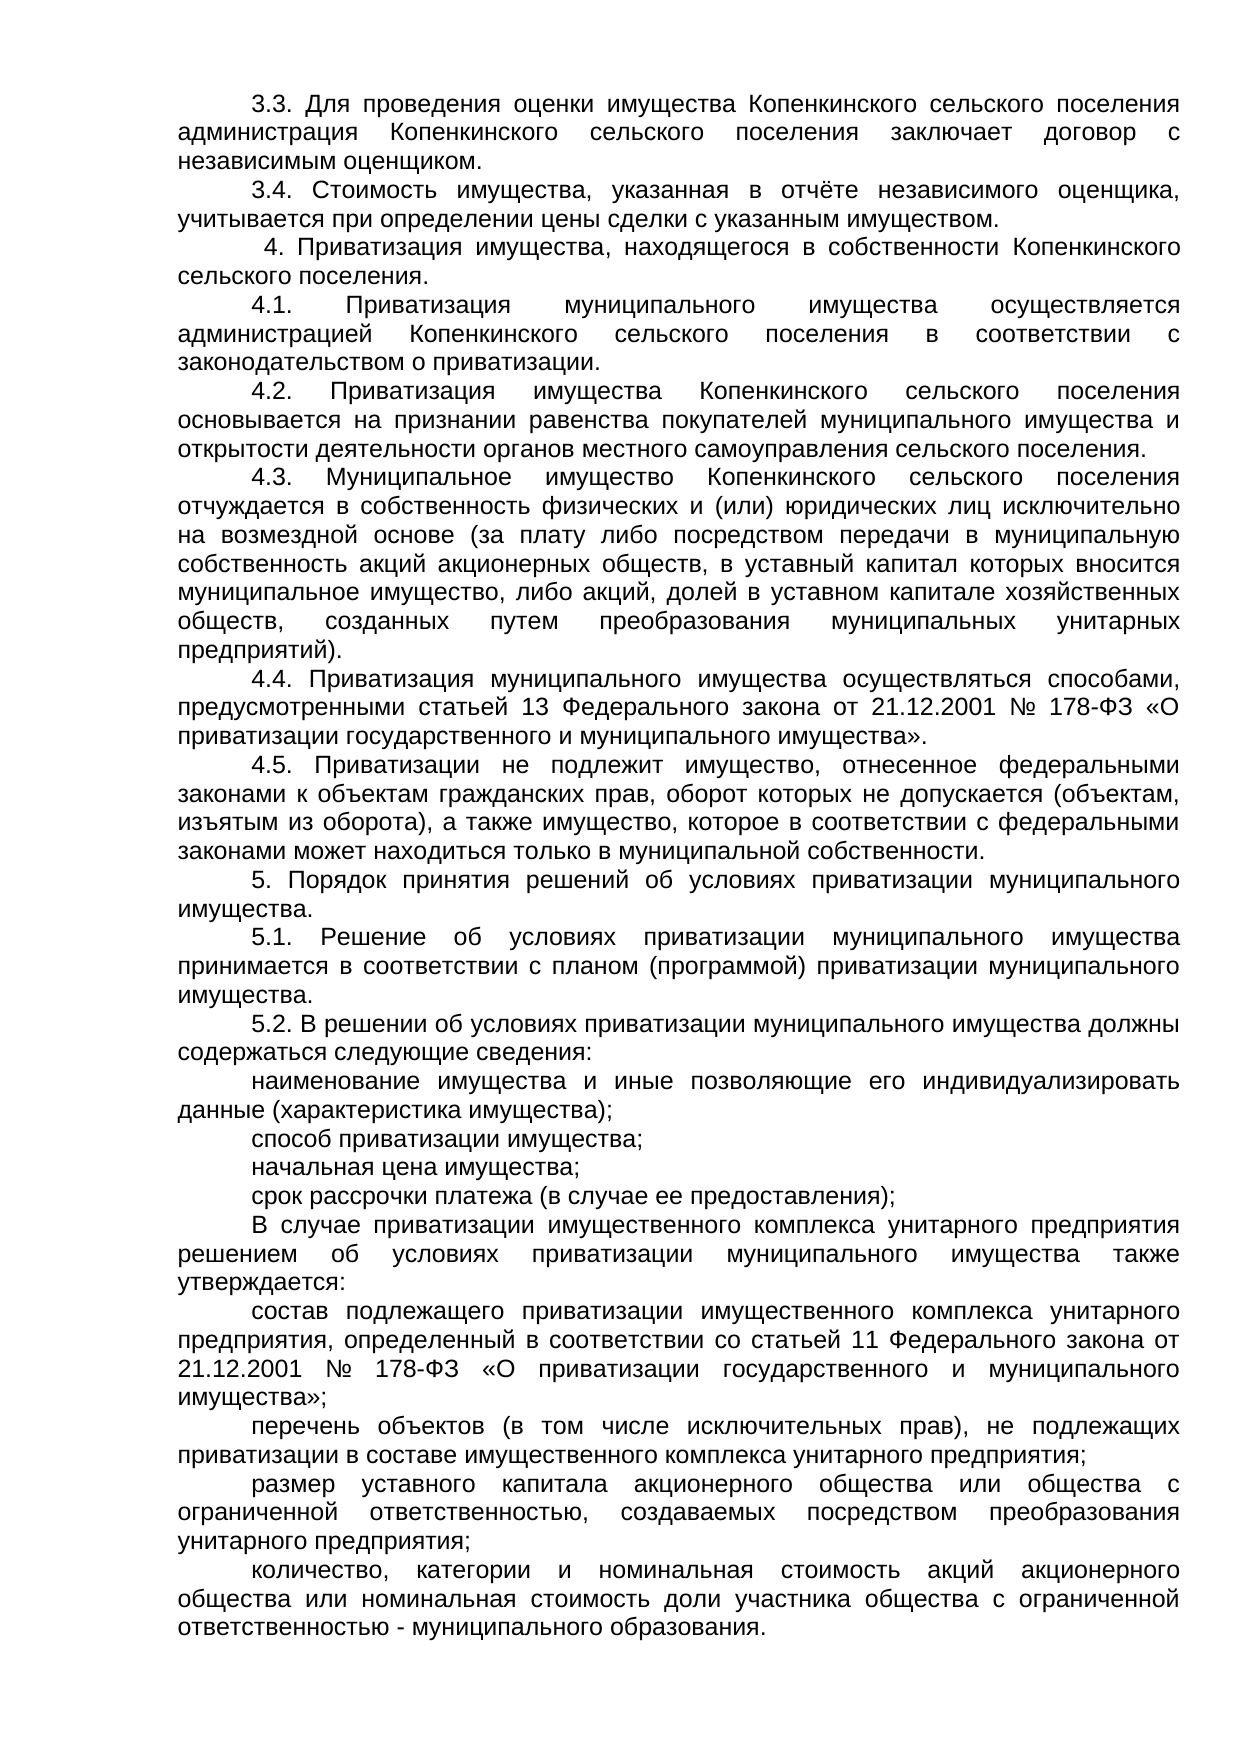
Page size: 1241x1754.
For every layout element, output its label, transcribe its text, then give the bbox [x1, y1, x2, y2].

text 5.2. В решении об условиях приватизации муниципального имущества должны содержаться следующие сведения: [177, 1009, 1181, 1066]
text наименование имущества и иные позволяющие его индивидуализировать данные (характеристика имущества); [177, 1066, 1181, 1124]
text количество, категории и номинальная стоимость акций акционерного общества или номинальная стоимость доли участника общества с ограниченной ответственностью - муниципального образования. [177, 1555, 1181, 1641]
text 4.2. Приватизация имущества Копенкинского сельского поселения основывается на признании равенства покупателей муниципального имущества и открытости деятельности органов местного самоуправления сельского поселения. [177, 376, 1181, 462]
text 5.1. Решение об условиях приватизации муниципального имущества принимается в соответствии с планом (программой) приватизации муниципального имущества. [177, 922, 1181, 1009]
text 4.4. Приватизация муниципального имущества осуществляться способами, предусмотренными статьей 13 Федерального закона от 21.12.2001 № 178-ФЗ «О приватизации государственного и муниципального имущества». [177, 664, 1181, 750]
text 4.1. Приватизация муниципального имущества осуществляется администрацией Копенкинского сельского поселения в соответствии с законодательством о приватизации. [177, 290, 1181, 376]
text 4. Приватизация имущества, находящегося в собственности Копенкинского сельского поселения. [177, 232, 1181, 290]
text способ приватизации имущества; [177, 1124, 1181, 1152]
text перечень объектов (в том числе исключительных прав), не подлежащих приватизации в составе имущественного комплекса унитарного предприятия; [177, 1411, 1181, 1469]
text 4.5. Приватизации не подлежит имущество, отнесенное федеральными законами к объектам гражданских прав, оборот которых не допускается (объектам, изъятым из оборота), а также имущество, которое в соответствии с федеральными законами может находиться только в муниципальной собственности. [177, 750, 1181, 865]
text начальная цена имущества; [177, 1152, 1181, 1181]
text размер уставного капитала акционерного общества или общества с ограниченной ответственностью, создаваемых посредством преобразования унитарного предприятия; [177, 1469, 1181, 1555]
text срок рассрочки платежа (в случае ее предоставления); [177, 1181, 1181, 1210]
text 4.3. Муниципальное имущество Копенкинского сельского поселения отчуждается в собственность физических и (или) юридических лиц исключительно на возмездной основе (за плату либо посредством передачи в муниципальную собственность акций акционерных обществ, в уставный капитал которых вносится муниципальное имущество, либо акций, долей в уставном капитале хозяйственных обществ, созданных путем преобразования муниципальных унитарных предприятий). [177, 462, 1181, 664]
text 5. Порядок принятия решений об условиях приватизации муниципального имущества. [177, 865, 1181, 922]
text состав подлежащего приватизации имущественного комплекса унитарного предприятия, определенный в соответствии со статьей 11 Федерального закона от 21.12.2001 № 178-ФЗ «О приватизации государственного и муниципального имущества»; [177, 1296, 1181, 1411]
text 3.4. Стоимость имущества, указанная в отчёте независимого оценщика, учитывается при определении цены сделки с указанным имуществом. [177, 175, 1181, 232]
text 3.3. Для проведения оценки имущества Копенкинского сельского поселения администрация Копенкинского сельского поселения заключает договор с независимым оценщиком. [177, 89, 1181, 175]
text В случае приватизации имущественного комплекса унитарного предприятия решением об условиях приватизации муниципального имущества также утверждается: [177, 1210, 1181, 1296]
